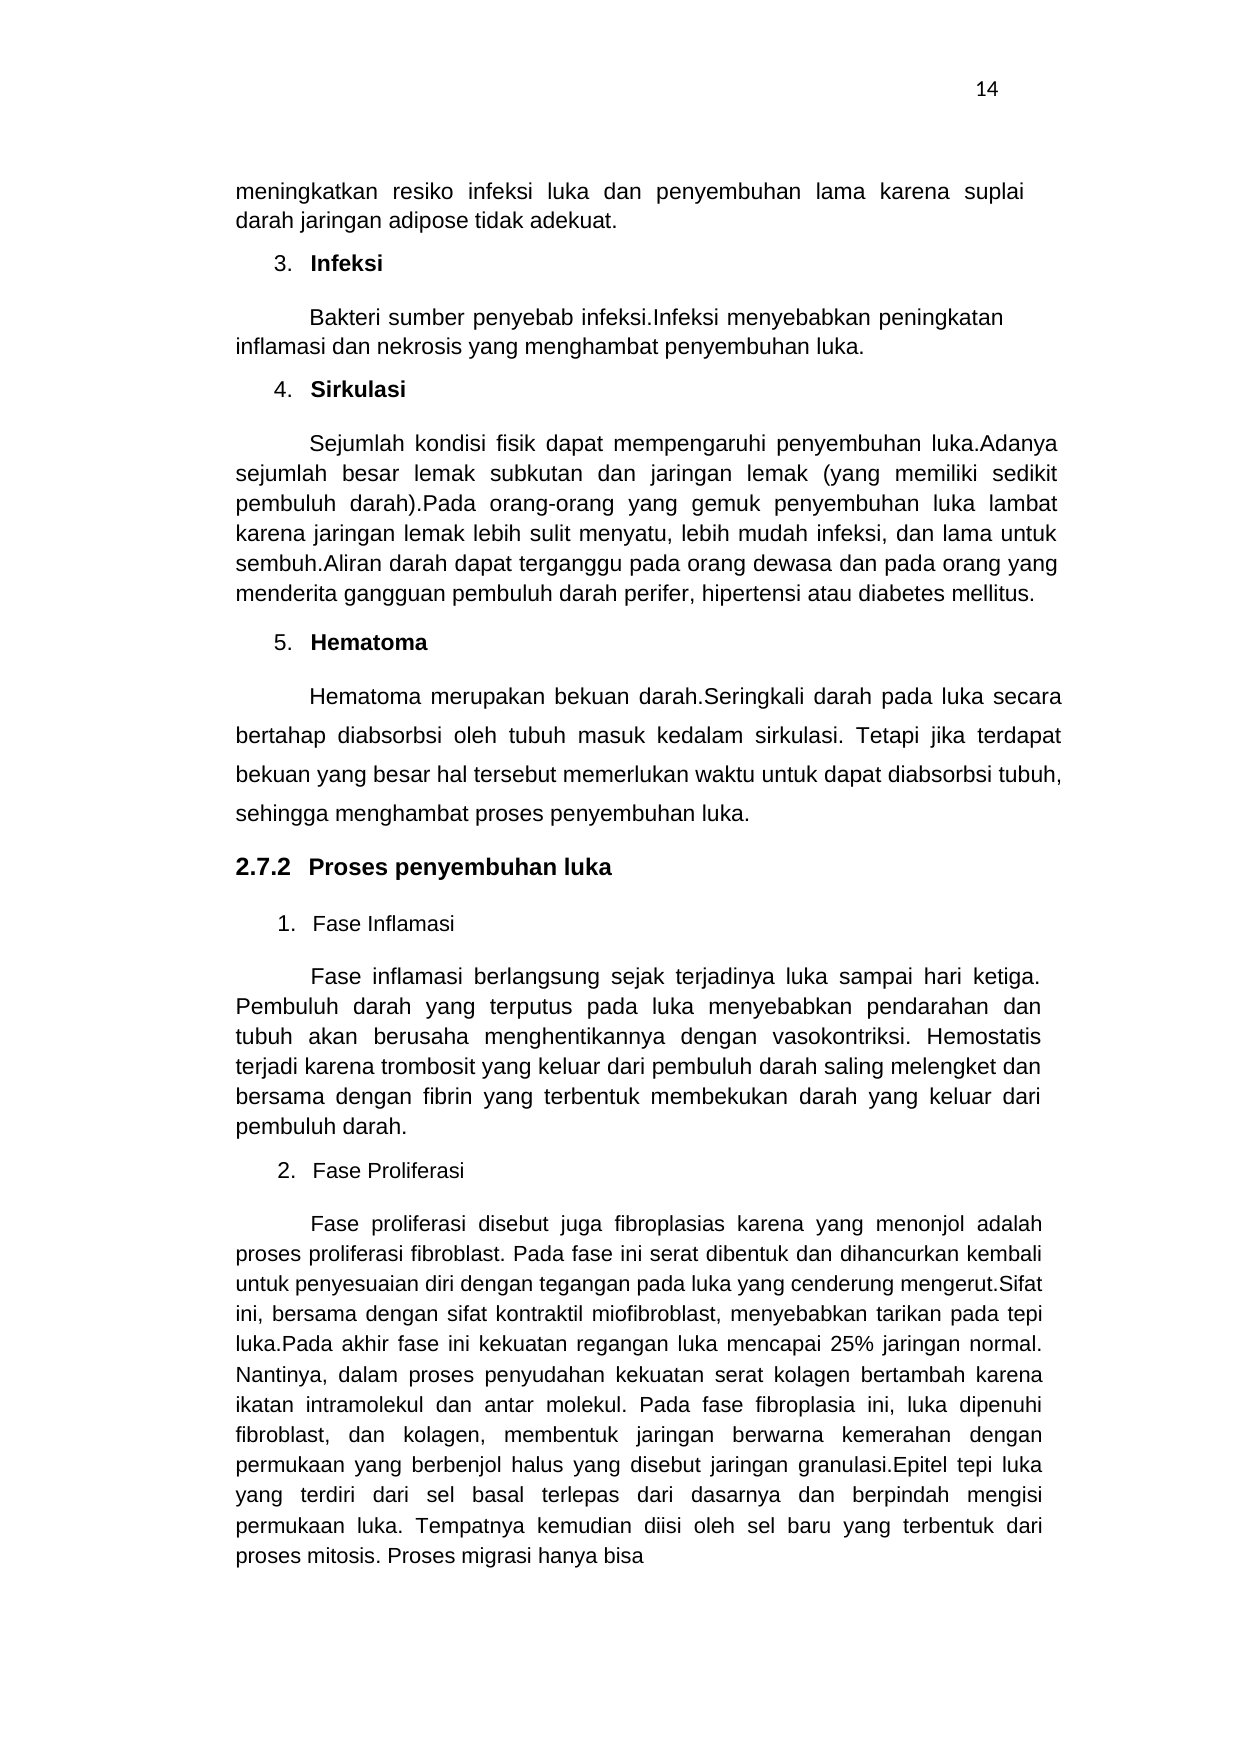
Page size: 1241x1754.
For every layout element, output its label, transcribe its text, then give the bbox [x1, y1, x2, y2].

list Sirkulasi [274, 376, 1090, 403]
list Infeksi [274, 250, 1090, 277]
text Hematoma merupakan bekuan darah.Seringkali darah pada luka secara bertahap diabsorbsi oleh tubuh masuk kedalam sirkulasi. Tetapi jika terdapat bekuan yang besar hal tersebut memerlukan waktu untuk dapat diabsorbsi tubuh, sehingga menghambat proses penyembuhan luka. [235, 683, 1062, 826]
text Fase proliferasi disebut juga fibroplasias karena yang menonjol adalah proses proliferasi fibroblast. Pada fase ini serat dibentuk dan dihancurkan kembali untuk penyesuaian diri dengan tegangan pada luka yang cenderung mengerut.Sifat ini, bersama dengan sifat kontraktil miofibroblast, menyebabkan tarikan pada tepi luka.Pada akhir fase ini kekuatan regangan luka mencapai 25% jaringan normal. Nantinya, dalam proses penyudahan kekuatan serat kolagen bertambah karena ikatan intramolekul dan antar molekul. Pada fase fibroplasia ini, luka dipenuhi fibroblast, dan kolagen, membentuk jaringan berwarna kemerahan dengan permukaan yang berbenjol halus yang disebut jaringan granulasi.Epitel tepi luka yang terdiri dari sel basal terlepas dari dasarnya dan berpindah mengisi permukaan luka. Tempatnya kemudian diisi oleh sel baru yang terbentuk dari proses mitosis. Proses migrasi hanya bisa [235, 1210, 1043, 1568]
text Fase inflamasi berlangsung sejak terjadinya luka sampai hari ketiga. Pembuluh darah yang terputus pada luka menyebabkan pendarahan dan tubuh akan berusaha menghentikannya dengan vasokontriksi. Hemostatis terjadi karena trombosit yang keluar dari pembuluh darah saling melengket dan bersama dengan fibrin yang terbentuk membekukan darah yang keluar dari pembuluh darah. [235, 963, 1041, 1139]
text meningkatkan resiko infeksi luka dan penyembuhan lama karena suplai darah jaringan adipose tidak adekuat. [235, 178, 1025, 233]
text 2. Fase Proliferasi [277, 1157, 1090, 1183]
text Sejumlah kondisi fisik dapat mempengaruhi penyembuhan luka.Adanya sejumlah besar lemak subkutan dan jaringan lemak (yang memiliki sedikit pembuluh darah).Pada orang-orang yang gemuk penyembuhan luka lambat karena jaringan lemak lebih sulit menyatu, lebih mudah infeksi, dan lama untuk sembuh.Aliran darah dapat terganggu pada orang dewasa dan pada orang yang menderita gangguan pembuluh darah perifer, hipertensi atau diabetes mellitus. [235, 430, 1058, 606]
text 2.7.2 Proses penyembuhan luka [235, 852, 1090, 881]
text Bakteri sumber penyebab infeksi.Infeksi menyebabkan peningkatan inflamasi dan nekrosis yang menghambat penyembuhan luka. [235, 304, 1004, 359]
list Hematoma [274, 629, 1090, 655]
text 1. Fase Inflamasi [277, 909, 1090, 936]
text 14 [975, 74, 1062, 102]
